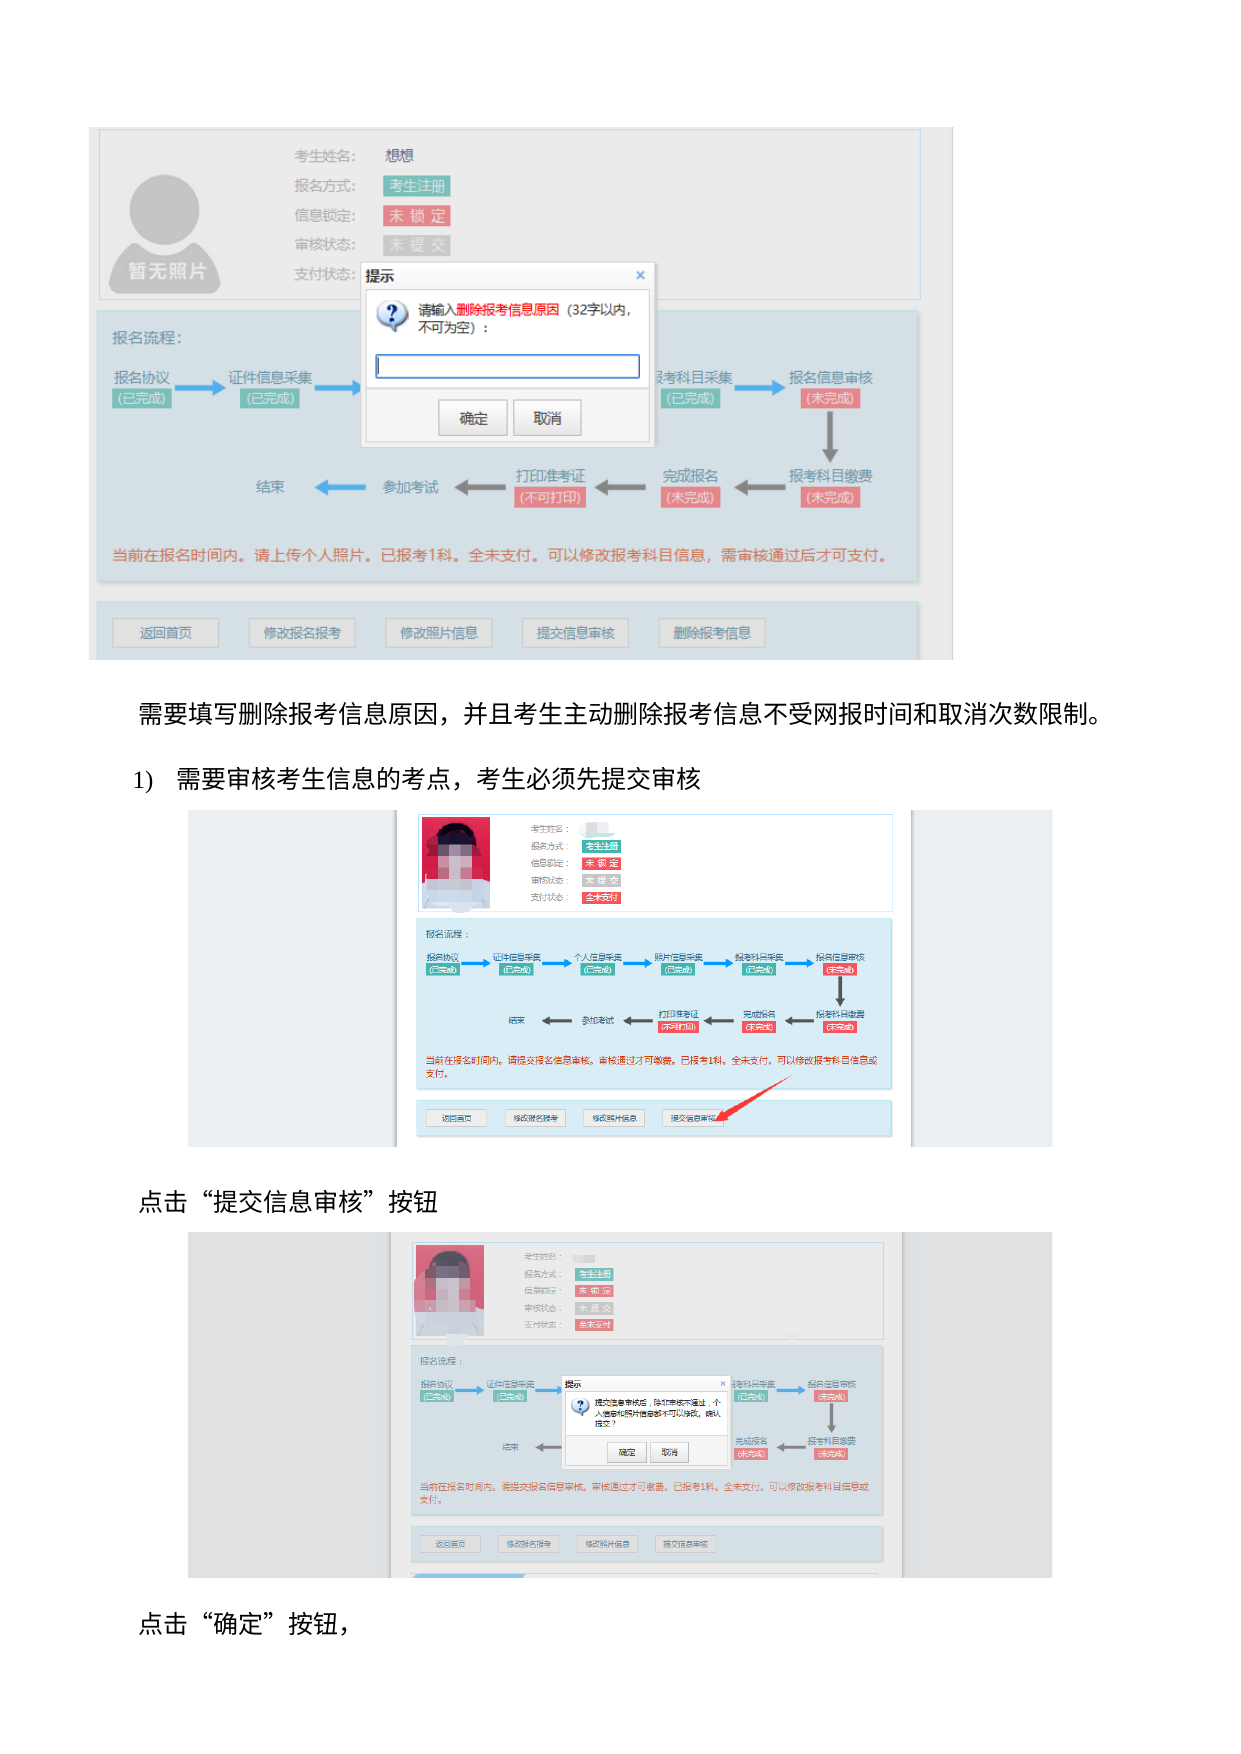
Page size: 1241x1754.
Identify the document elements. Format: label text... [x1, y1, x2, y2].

list 需要审核考生信息的考点，考生必须先提交审核 [132, 745, 1152, 810]
picture [187, 1232, 1053, 1578]
text 点击“提交信息审核”按钮 [89, 1168, 1152, 1233]
picture [187, 810, 1053, 1147]
text 需要填写删除报考信息原因，并且考生主动删除报考信息不受网报时间和取消次数限制。 [89, 680, 1152, 745]
text 点击“确定”按钮， [89, 1590, 1152, 1655]
picture [88, 127, 954, 660]
